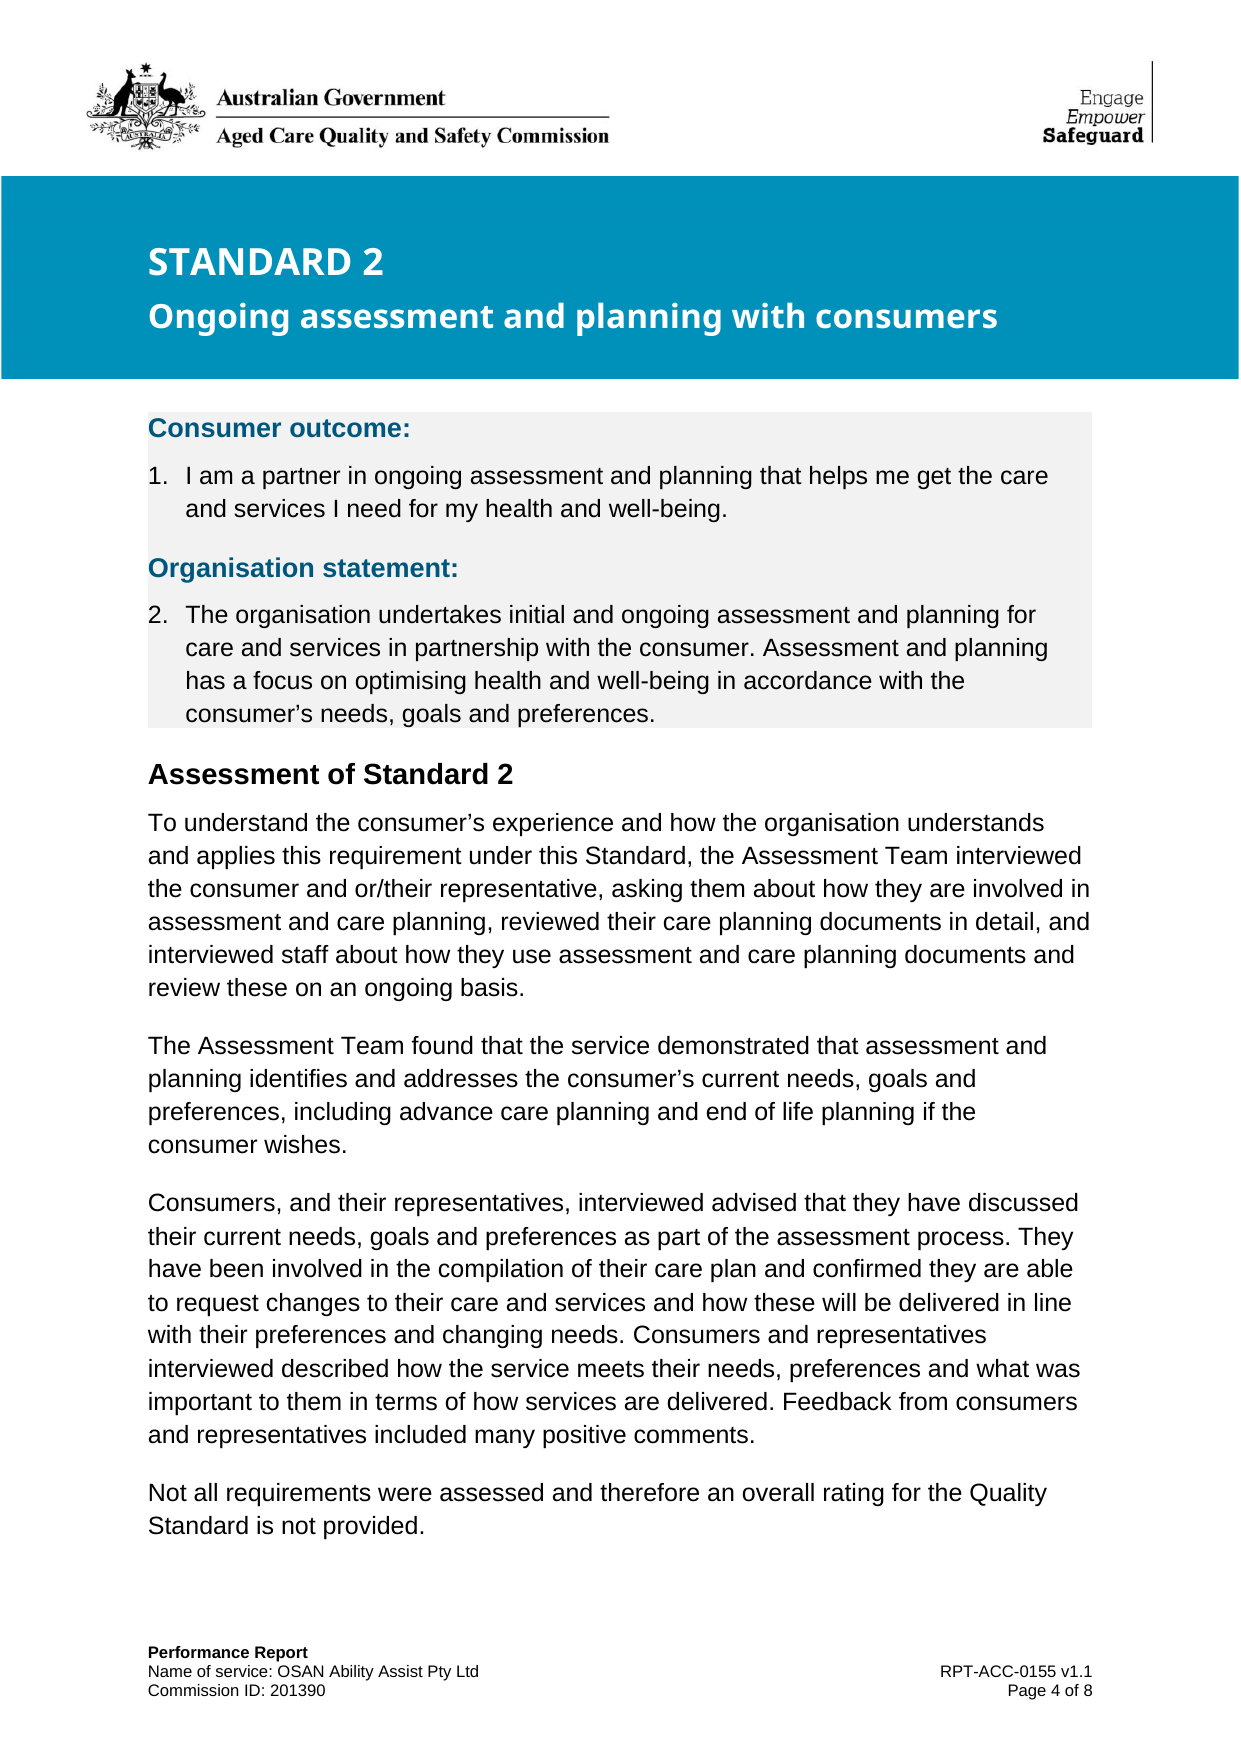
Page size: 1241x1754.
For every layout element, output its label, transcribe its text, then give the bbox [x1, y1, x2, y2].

picture [0, 1, 1241, 171]
list The organisation undertakes initial and ongoing assessment and planning for care and services in partnership with the consumer. Assessment and planning has a focus on optimising health and well-being in accordance with the consumer’s needs, goals and preferences. [148, 600, 1092, 728]
text To understand the consumer’s experience and how the organisation understands and applies this requirement under this Standard, the Assessment Team interviewed the consumer and or/their representative, asking them about how they are involved in assessment and care planning, reviewed their care planning documents in detail, and interviewed staff about how they use assessment and care planning documents and review these on an ongoing basis. [148, 808, 1092, 1002]
subtitle I am a partner in ongoing assessment and planning that helps me get the care and services I need for my health and well-being. [148, 461, 1092, 522]
subtitle STANDARD 2 Ongoing assessment and planning with consumers [148, 236, 1092, 339]
subtitle Assessment of Standard 2 [148, 757, 1092, 791]
text Consumers, and their representatives, interviewed advised that they have discussed their current needs, goals and preferences as part of the assessment process. They have been involved in the compilation of their care plan and confirmed they are able to request changes to their care and services and how these will be delivered in line with their preferences and changing needs. Consumers and representatives interviewed described how the service meets their needs, preferences and what was important to them in terms of how services are delivered. Feedback from consumers and representatives included many positive comments. [148, 1188, 1092, 1448]
text Not all requirements were assessed and therefore an overall rating for the Quality Standard is not provided. [148, 1478, 1092, 1539]
subtitle Consumer outcome: [148, 412, 1092, 443]
text The Assessment Team found that the service demonstrated that assessment and planning identifies and addresses the consumer’s current needs, goals and preferences, including advance care planning and end of life planning if the consumer wishes. [148, 1031, 1092, 1159]
subtitle Organisation statement: [148, 552, 1092, 583]
